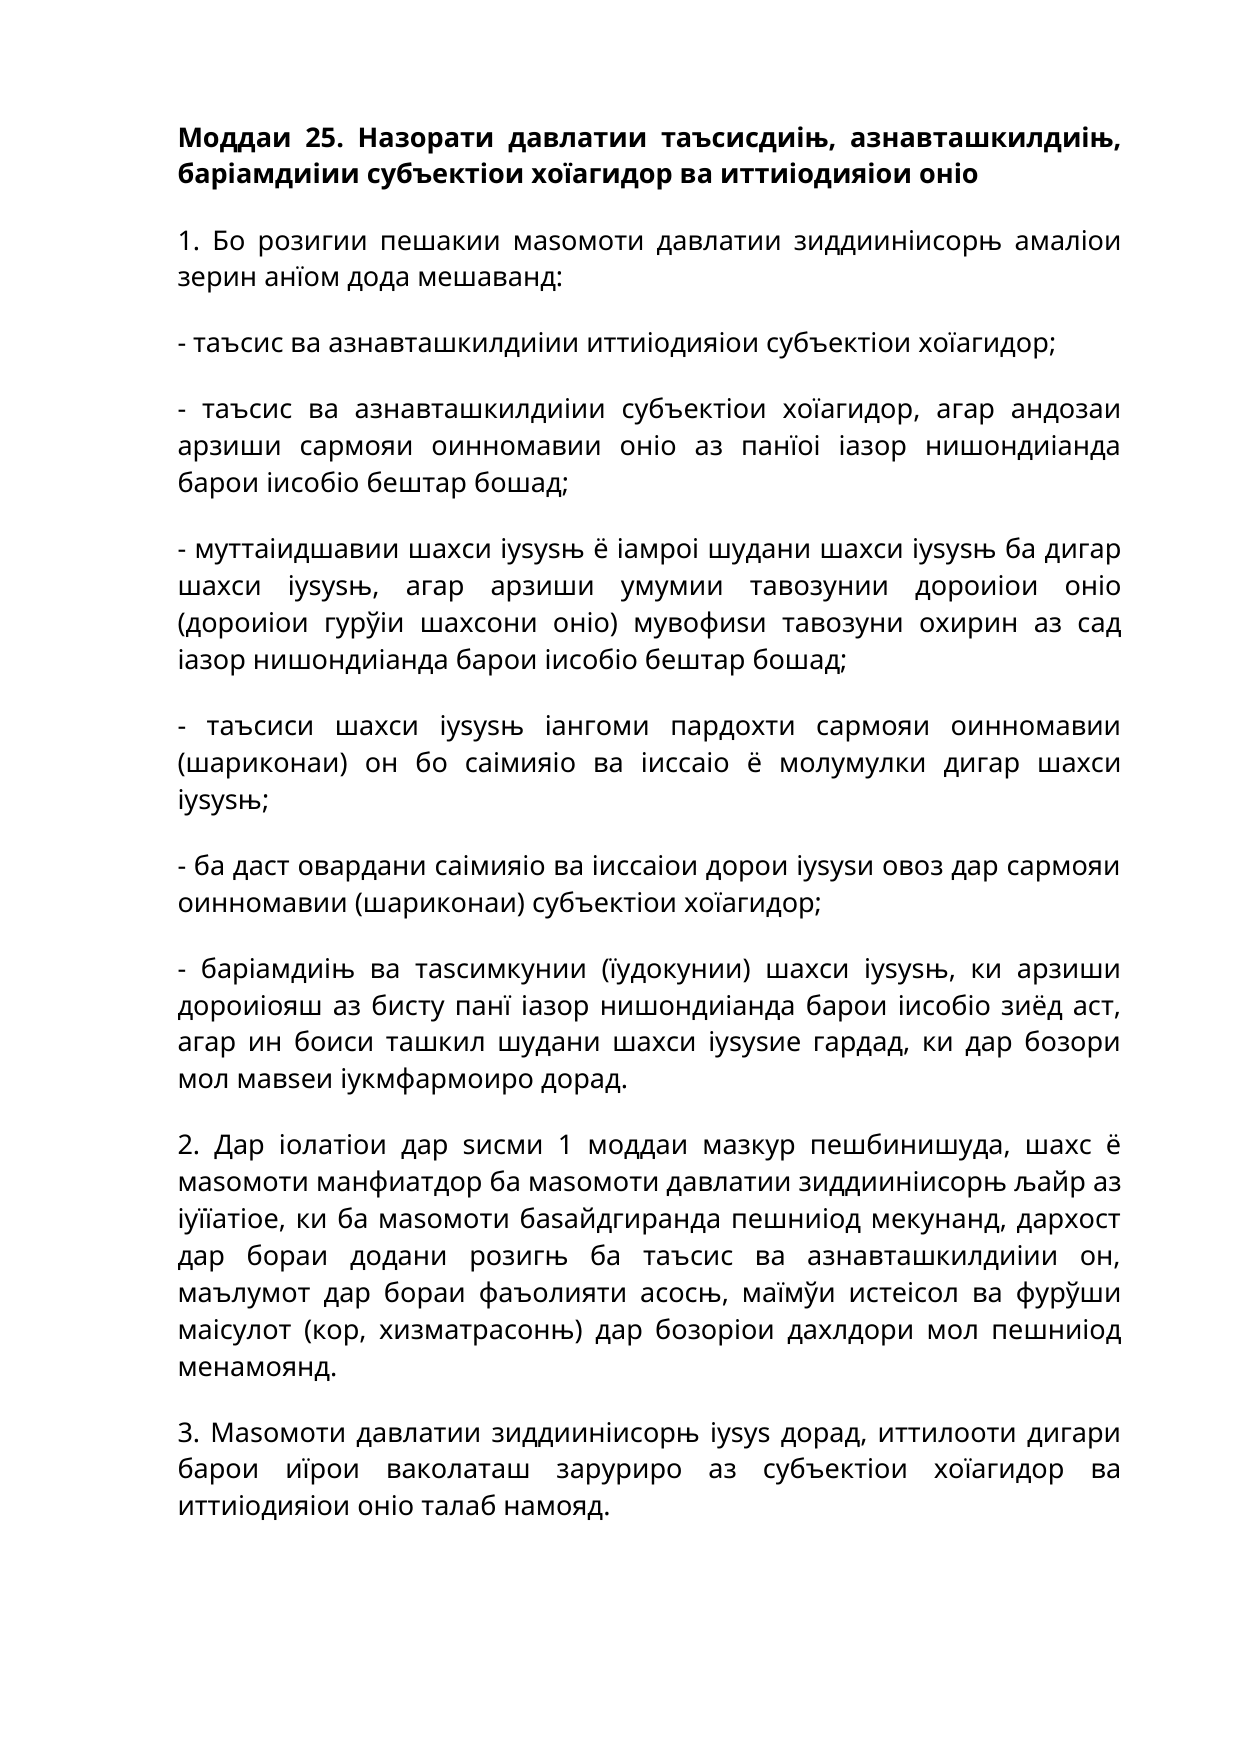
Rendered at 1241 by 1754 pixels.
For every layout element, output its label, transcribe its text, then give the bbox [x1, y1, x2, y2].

text 1. Бо розигии пешакии маѕомоти давлатии зиддииніисорњ амаліои зерин анїом дода мешаванд: [177, 221, 1122, 295]
text Моддаи 25. Назорати давлатии таъсисдиіњ, азнавташкилдиіњ, баріамдиіии субъектіои хоїагидор ва иттиіодияіои оніо [177, 118, 1122, 192]
text 2. Дар іолатіои дар ѕисми 1 моддаи мазкур пешбинишуда, шахс ё маѕомоти манфиатдор ба маѕомоти давлатии зиддииніисорњ љайр аз іуїїатіое, ки ба маѕомоти баѕайдгиранда пешниіод мекунанд, дархост дар бораи додани розигњ ба таъсис ва азнавташкилдиіии он, маълумот дар бораи фаъолияти асосњ, маїмўи истеісол ва фурўши маісулот (кор, хизматрасонњ) дар бозоріои дахлдори мол пешниіод менамоянд. [177, 1126, 1122, 1384]
text 3. Маѕомоти давлатии зиддииніисорњ іуѕуѕ дорад, иттилооти дигари барои иїрои ваколаташ заруриро аз субъектіои хоїагидор ва иттиіодияіои оніо талаб намояд. [177, 1413, 1122, 1524]
text - муттаіидшавии шахси іуѕуѕњ ё іамроі шудани шахси іуѕуѕњ ба дигар шахси іуѕуѕњ, агар арзиши умумии тавозунии дороиіои оніо (дороиіои гурўіи шахсони оніо) мувофиѕи тавозуни охирин аз сад іазор нишондиіанда барои іисобіо бештар бошад; [177, 530, 1122, 677]
text - таъсиси шахси іуѕуѕњ іангоми пардохти сармояи оинномавии (шариконаи) он бо саімияіо ва іиссаіо ё молумулки дигар шахси іуѕуѕњ; [177, 706, 1122, 817]
text - баріамдиіњ ва таѕсимкунии (їудокунии) шахси іуѕуѕњ, ки арзиши дороиіояш аз бисту панї іазор нишондиіанда барои іисобіо зиёд аст, агар ин боиси ташкил шудани шахси іуѕуѕие гардад, ки дар бозори мол мавѕеи іукмфармоиро дорад. [177, 949, 1122, 1097]
text - ба даст овардани саімияіо ва іиссаіои дорои іуѕуѕи овоз дар сармояи оинномавии (шариконаи) субъектіои хоїагидор; [177, 846, 1122, 920]
text - таъсис ва азнавташкилдиіии иттиіодияіои субъектіои хоїагидор; [177, 324, 1122, 361]
text - таъсис ва азнавташкилдиіии субъектіои хоїагидор, агар андозаи арзиши сармояи оинномавии оніо аз панїоі іазор нишондиіанда барои іисобіо бештар бошад; [177, 390, 1122, 501]
